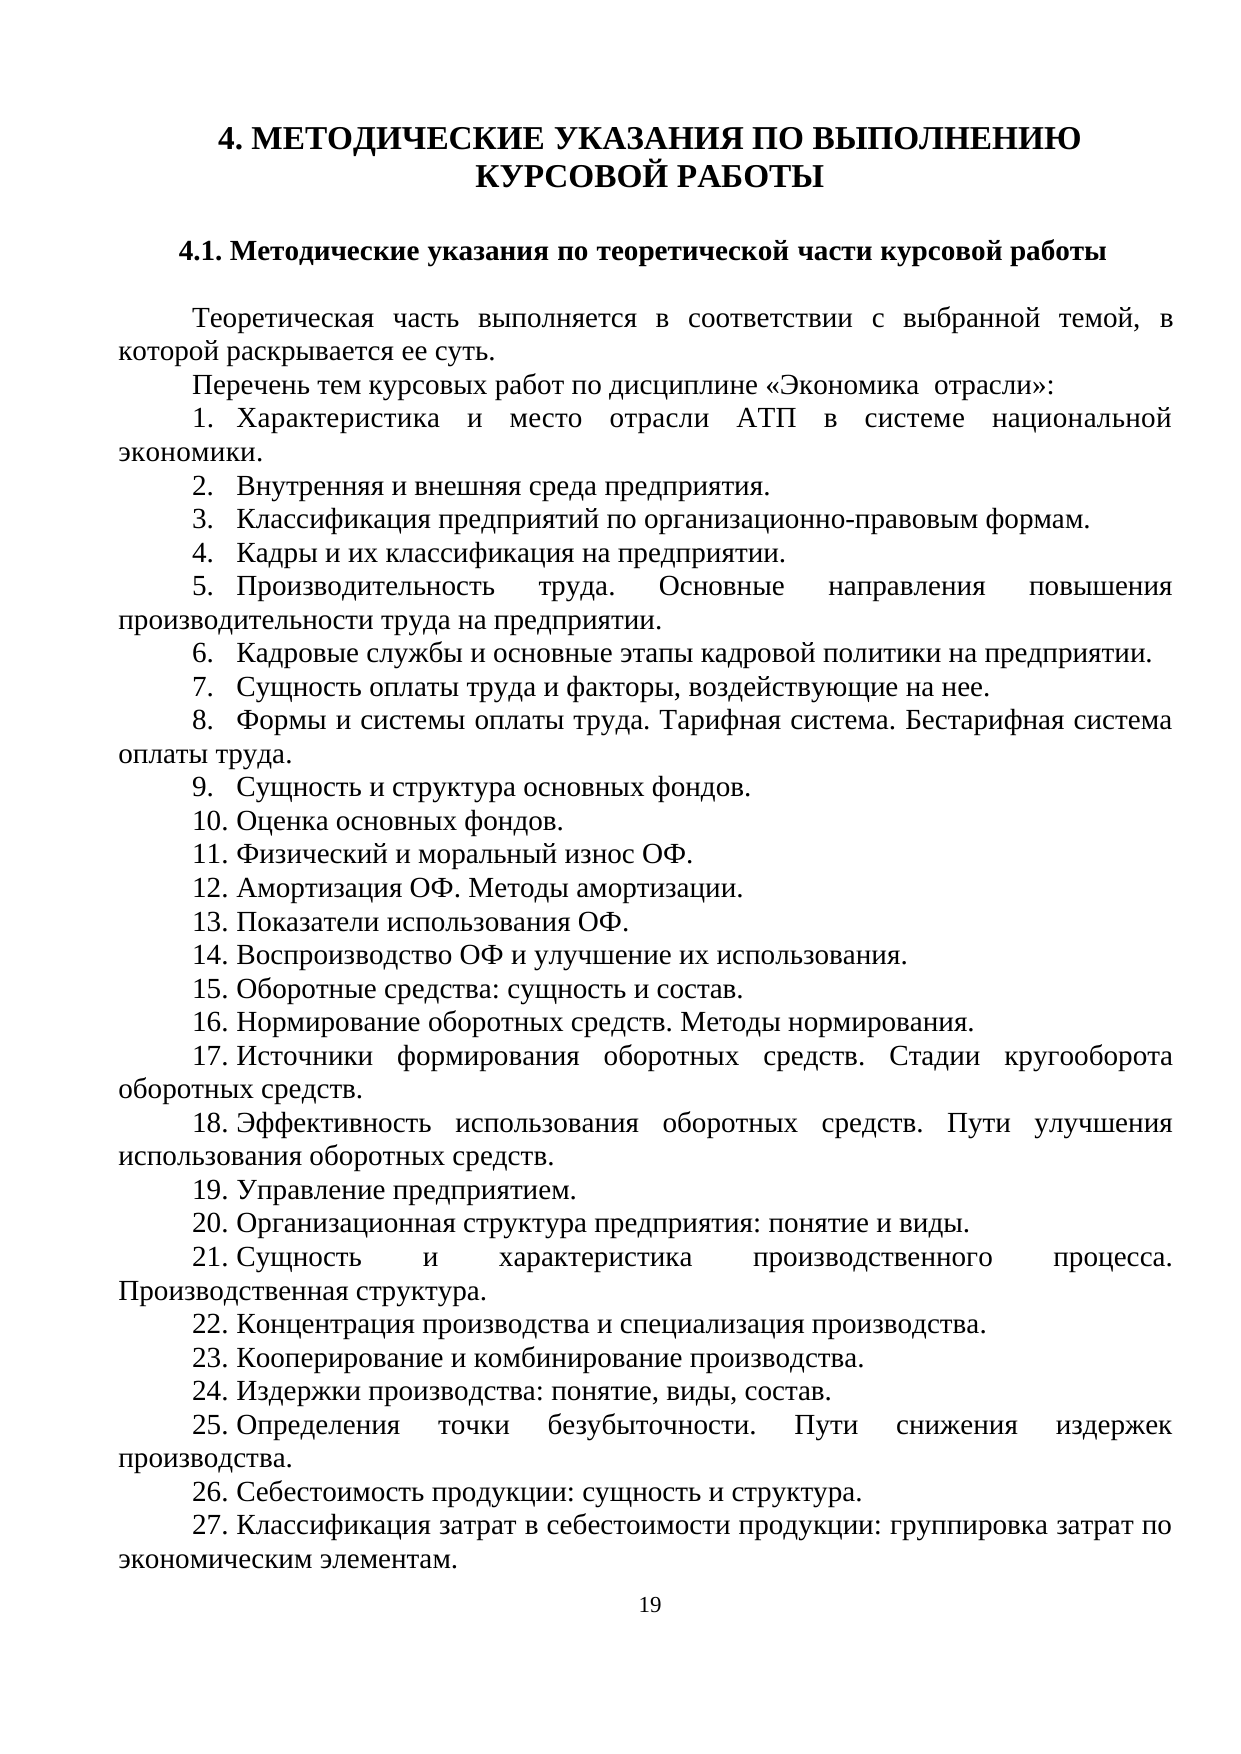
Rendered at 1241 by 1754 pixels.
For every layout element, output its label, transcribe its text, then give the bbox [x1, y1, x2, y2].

list Управление предприятием. [118, 1172, 1173, 1206]
list Оценка основных фондов. [118, 803, 1173, 837]
list Классификация предприятий по организационно-правовым формам. [118, 501, 1173, 535]
text Перечень тем курсовых работ по дисциплине «Экономика отрасли»: [118, 367, 1173, 401]
list Классификация затрат в себестоимости продукции: группировка затрат по экономическим элементам. [118, 1507, 1173, 1574]
list Характеристика и место отрасли АТП в системе национальной экономики. [118, 401, 1173, 468]
list Определения точки безубыточности. Пути снижения издержек производства. [118, 1407, 1173, 1474]
list Воспроизводство ОФ и улучшение их использования. [118, 937, 1173, 971]
list Сущность оплаты труда и факторы, воздействующие на нее. [118, 669, 1173, 702]
list Внутренняя и внешняя среда предприятия. [118, 468, 1173, 501]
list Организационная структура предприятия: понятие и виды. [118, 1206, 1173, 1239]
list Кадры и их классификация на предприятии. [118, 535, 1173, 568]
list Оборотные средства: сущность и состав. [118, 971, 1173, 1004]
list Источники формирования оборотных средств. Стадии кругооборота оборотных средств. [118, 1038, 1173, 1105]
list Амортизация ОФ. Методы амортизации. [118, 870, 1173, 904]
list Эффективность использования оборотных средств. Пути улучшения использования оборотных средств. [118, 1105, 1173, 1172]
list Сущность и характеристика производственного процесса. Производственная структура. [118, 1239, 1173, 1306]
text 4.1. Методические указания по теоретической части курсовой работы [118, 233, 1167, 267]
list Показатели использования ОФ. [118, 904, 1173, 937]
list Себестоимость продукции: сущность и структура. [118, 1474, 1173, 1507]
list Производительность труда. Основные направления повышения производительности труда на предприятии. [118, 568, 1173, 635]
list Физический и моральный износ ОФ. [118, 837, 1173, 870]
list Издержки производства: понятие, виды, состав. [118, 1373, 1173, 1407]
list Концентрация производства и специализация производства. [118, 1306, 1173, 1340]
list Сущность и структура основных фондов. [118, 769, 1173, 803]
list Кооперирование и комбинирование производства. [118, 1340, 1173, 1373]
list Кадровые службы и основные этапы кадровой политики на предприятии. [118, 635, 1173, 669]
list Формы и системы оплаты труда. Тарифная система. Бестарифная система оплаты труда. [118, 702, 1173, 769]
text 4. МЕТОДИЧЕСКИЕ УКАЗАНИЯ ПО ВЫПОЛНЕНИЮ КУРСОВОЙ РАБОТЫ [118, 118, 1181, 195]
text Теоретическая часть выполняется в соответствии с выбранной темой, в которой раскрывается ее суть. [118, 300, 1173, 367]
list Нормирование оборотных средств. Методы нормирования. [118, 1004, 1173, 1038]
